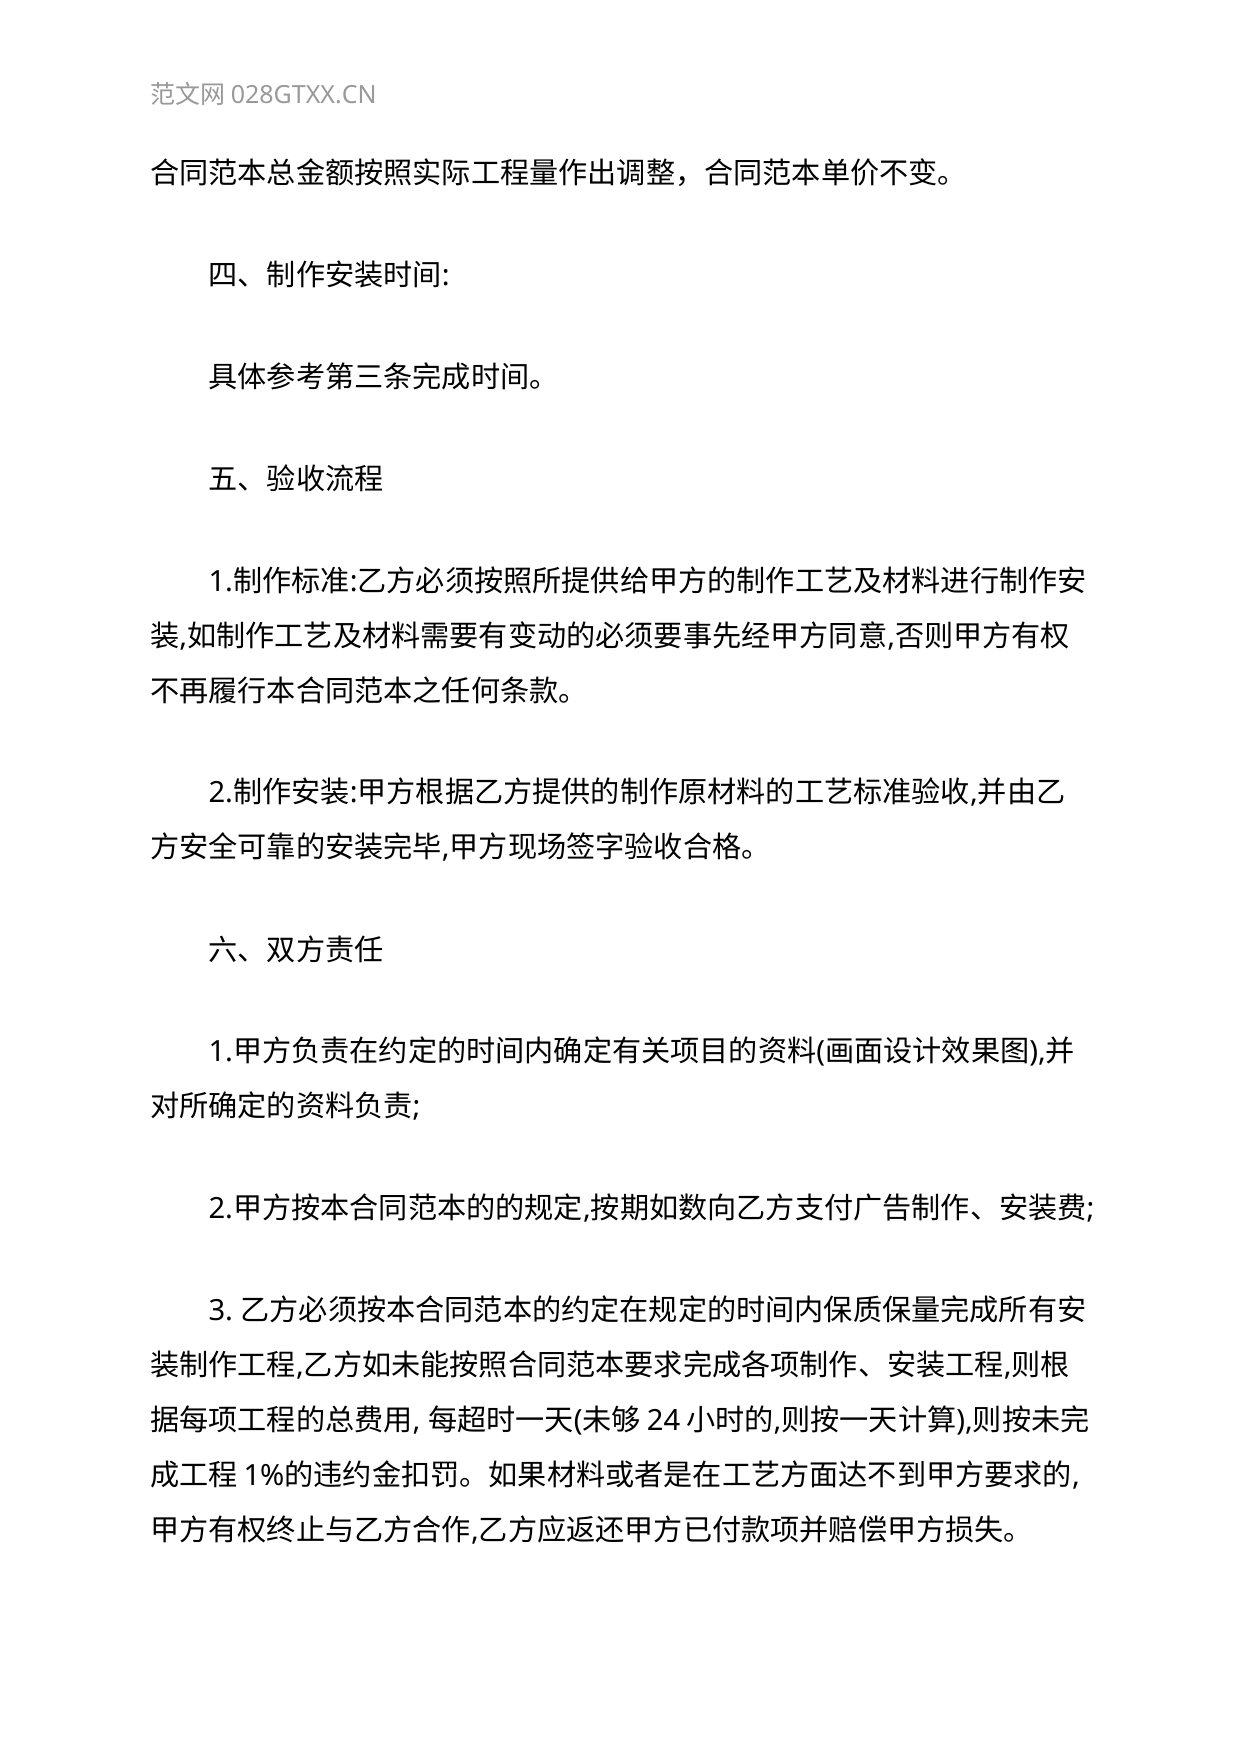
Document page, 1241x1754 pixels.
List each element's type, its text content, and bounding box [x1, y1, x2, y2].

text 五、验收流程 [150, 456, 1090, 498]
text 3. 乙方必须按本合同范本的约定在规定的时间内保质保量完成所有安装制作工程,乙方如未能按照合同范本要求完成各项制作、安装工程,则根据每项工程的总费用, 每超时一天(未够24小时的,则按一天计算),则按未完成工程1%的违约金扣罚。如果材料或者是在工艺方面达不到甲方要求的,甲方有权终止与乙方合作,乙方应返还甲方已付款项并赔偿甲方损失。 [150, 1287, 1090, 1549]
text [150, 150, 1090, 192]
text 四、制作安装时间: [150, 252, 1090, 294]
text 2.甲方按本合同范本的的规定,按期如数向乙方支付广告制作、安装费; [150, 1185, 1090, 1227]
text 1.制作标准:乙方必须按照所提供给甲方的制作工艺及材料进行制作安装,如制作工艺及材料需要有变动的必须要事先经甲方同意,否则甲方有权不再履行本合同范本之任何条款。 [150, 557, 1090, 709]
text 具体参考第三条完成时间。 [150, 354, 1090, 396]
text 六、双方责任 [150, 926, 1090, 968]
text 2.制作安装:甲方根据乙方提供的制作原材料的工艺标准验收,并由乙方安全可靠的安装完毕,甲方现场签字验收合格。 [150, 769, 1090, 866]
text 1.甲方负责在约定的时间内确定有关项目的资料(画面设计效果图),并对所确定的资料负责; [150, 1028, 1090, 1125]
